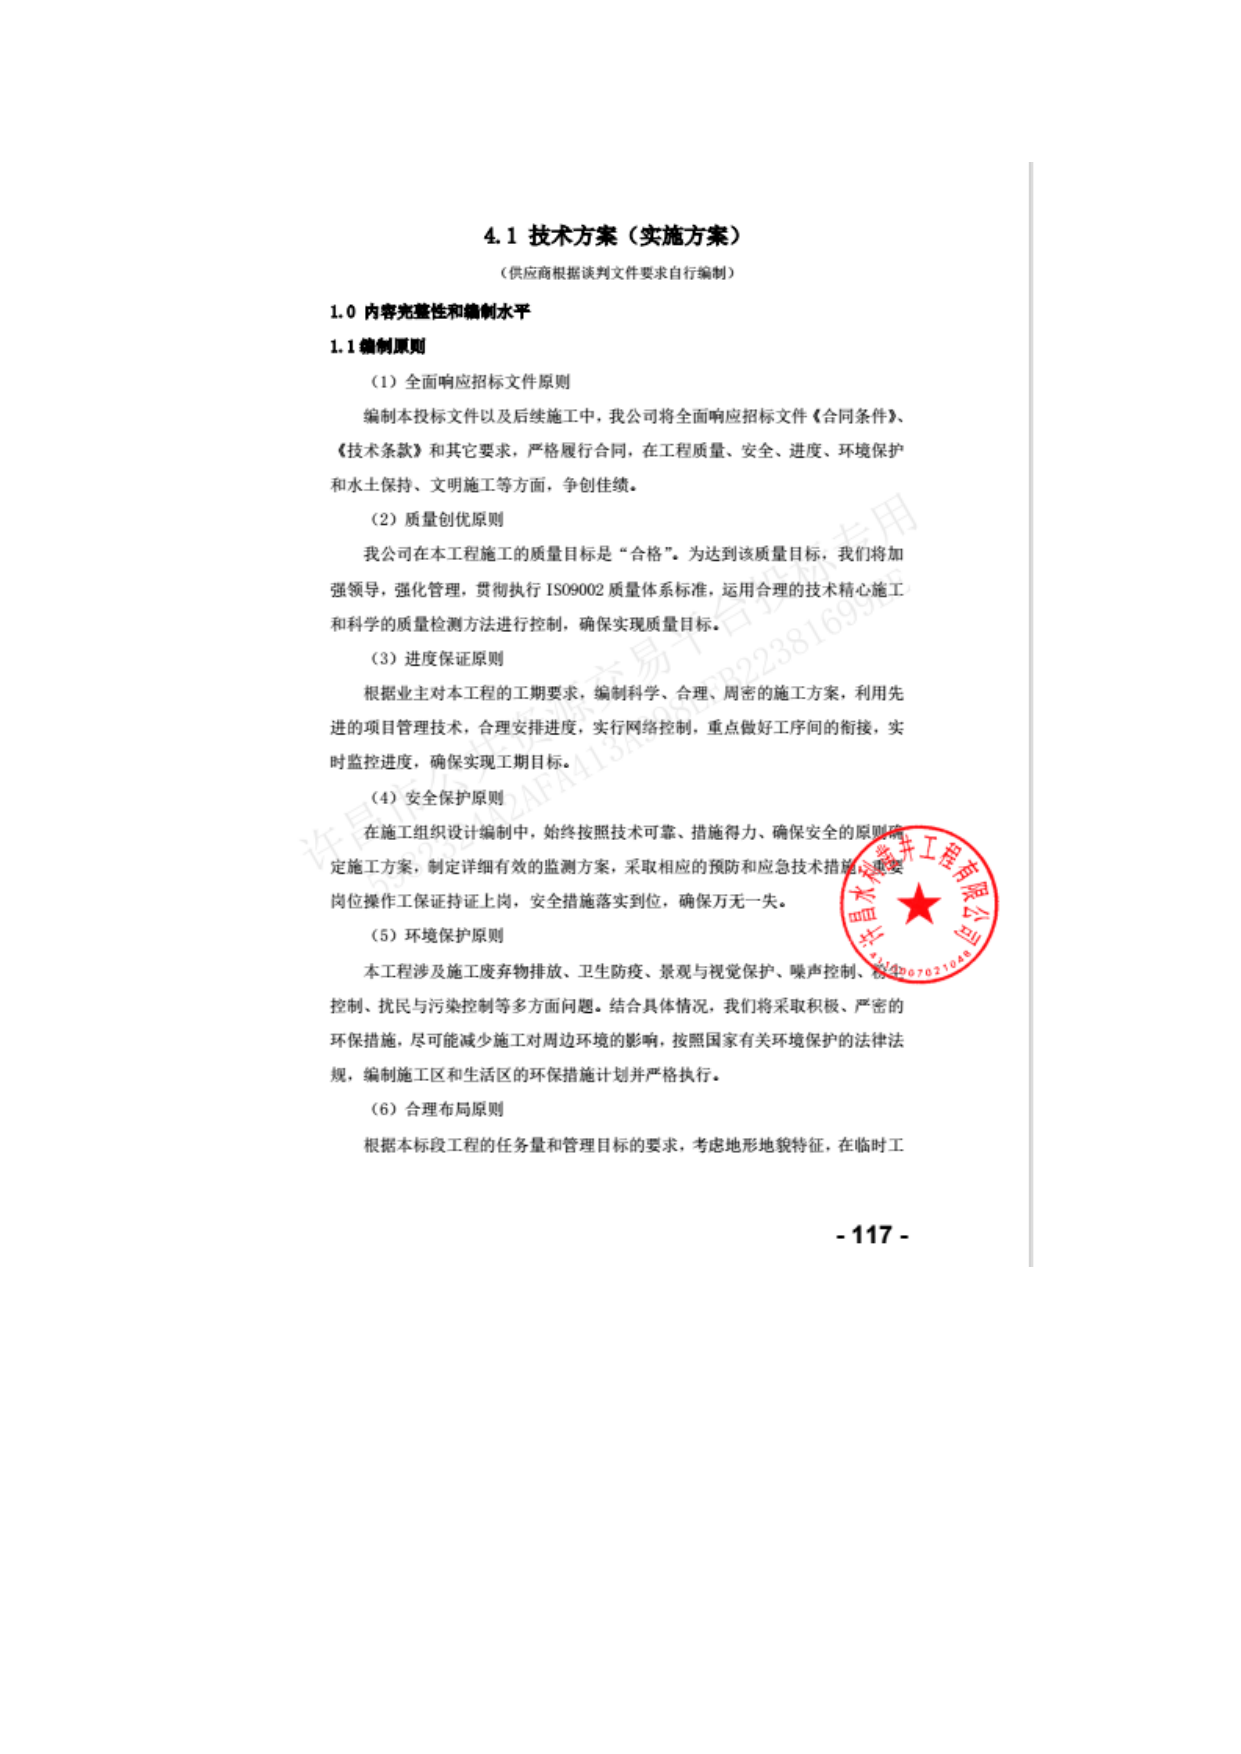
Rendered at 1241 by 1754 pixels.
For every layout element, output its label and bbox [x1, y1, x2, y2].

picture [206, 162, 1034, 1267]
